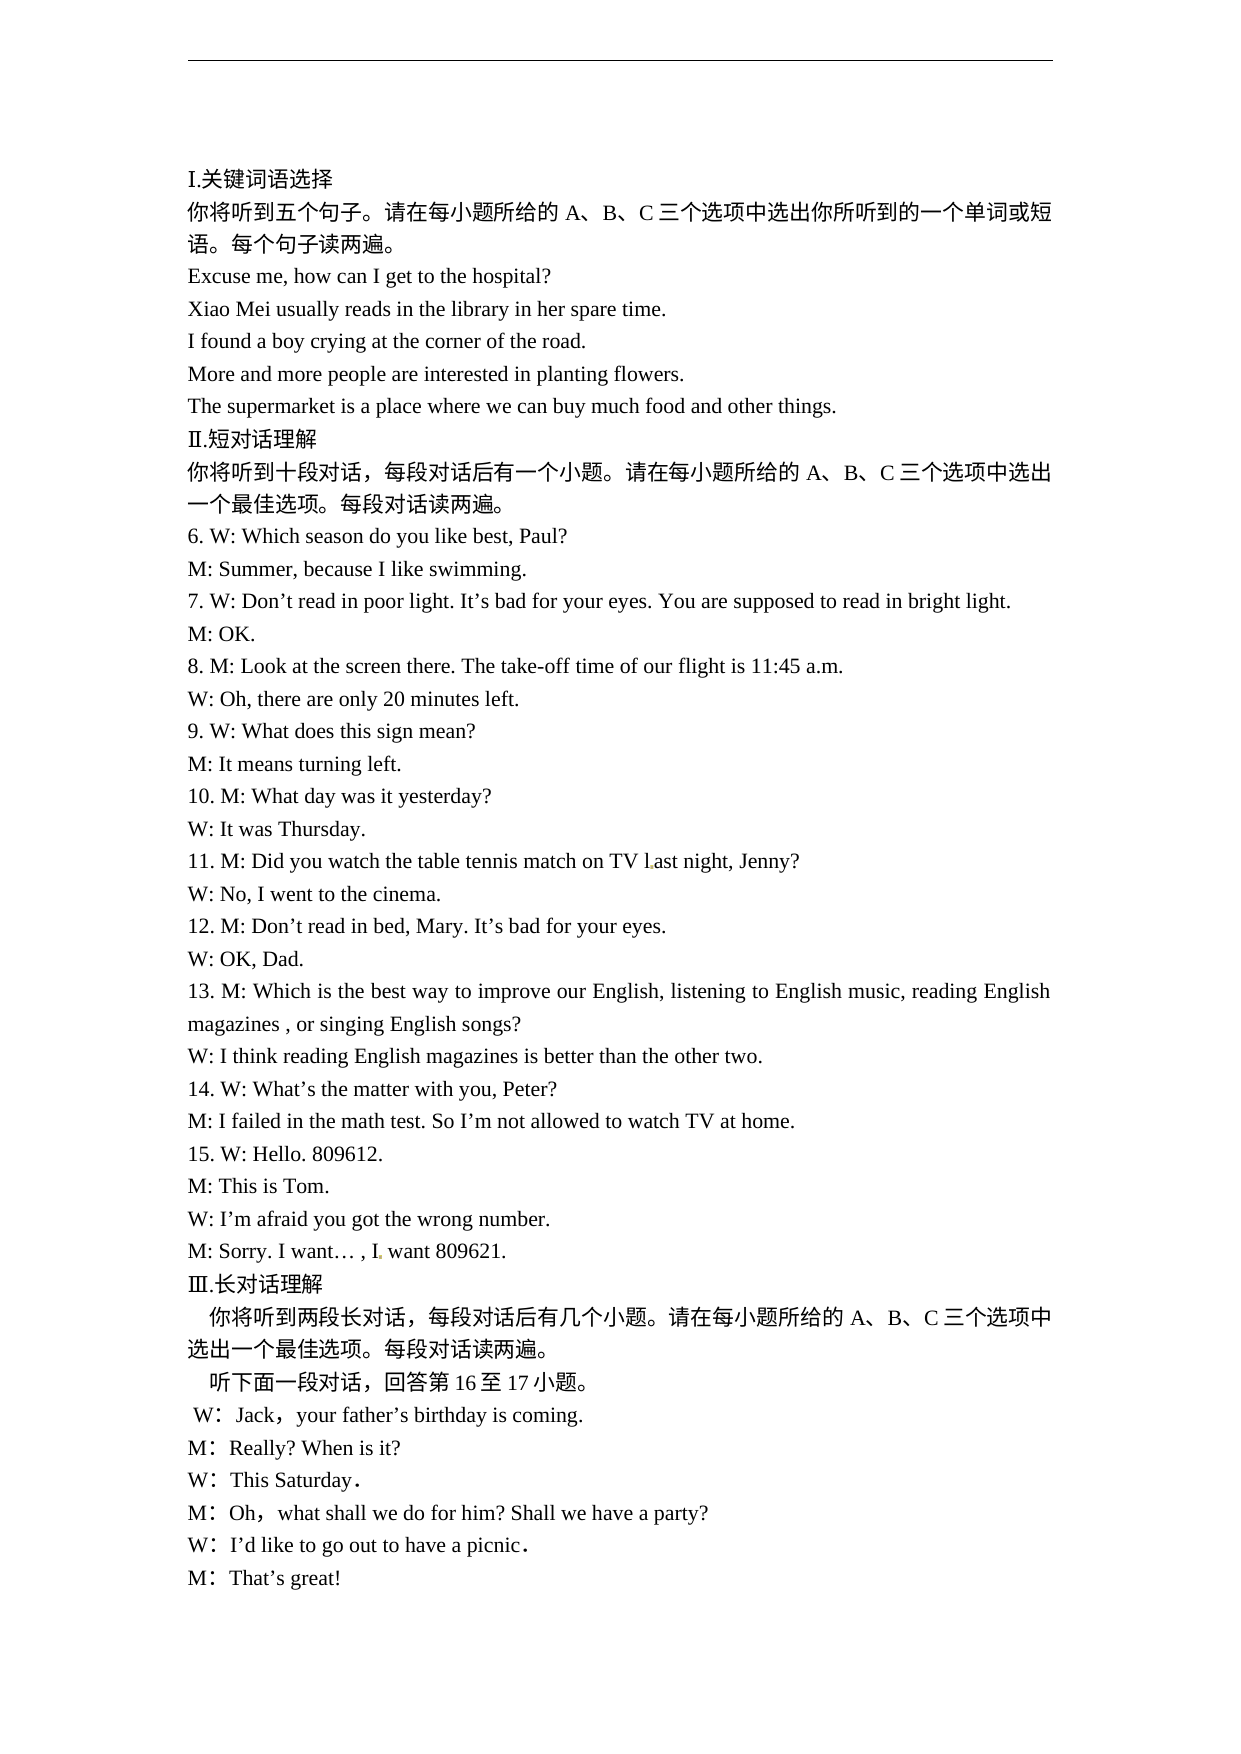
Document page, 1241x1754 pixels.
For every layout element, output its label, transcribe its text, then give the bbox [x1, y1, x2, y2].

text M：Really? When is it? [187, 1429, 1053, 1462]
text 10. M: What day was it yesterday? [187, 779, 1053, 812]
text 8. M: Look at the screen there. The take-off time of our flight is 11:45 a.m. [187, 649, 1053, 682]
text M: OK. [187, 617, 1053, 649]
text W：This Saturday． [187, 1462, 1053, 1494]
text 11. M: Did you watch the table tennis match on TV last night, Jenny? [187, 844, 1053, 877]
text Ⅱ.短对话理解 [187, 422, 1053, 454]
text Excuse me, how can I get to the hospital? [187, 259, 1053, 292]
text 你将听到五个句子。请在每小题所给的A、B、C三个选项中选出你所听到的一个单词或短语。每个句子读两遍。 [187, 194, 1053, 259]
text 14. W: What’s the matter with you, Peter? [187, 1072, 1053, 1104]
text 9. W: What does this sign mean? [187, 714, 1053, 747]
text 15. W: Hello. 809612. [187, 1137, 1053, 1169]
text Ⅰ.关键词语选择 [187, 162, 1053, 194]
text Xiao Mei usually reads in the library in her spare time. [187, 292, 1053, 324]
text W: OK, Dad. [187, 942, 1053, 974]
text W: I think reading English magazines is better than the other two. [187, 1039, 1053, 1072]
text W: Oh, there are only 20 minutes left. [187, 682, 1053, 714]
text W：I’d like to go out to have a picnic． [187, 1527, 1053, 1559]
text The supermarket is a place where we can buy much food and other things. [187, 389, 1053, 422]
text 你将听到十段对话，每段对话后有一个小题。请在每小题所给的A、B、C三个选项中选出一个最佳选项。每段对话读两遍。 [187, 454, 1053, 519]
text 12. M: Don’t read in bed, Mary. It’s bad for your eyes. [187, 909, 1053, 942]
text M: This is Tom. [187, 1169, 1053, 1202]
text W: No, I went to the cinema. [187, 877, 1053, 909]
text 6. W: Which season do you like best, Paul? [187, 519, 1053, 552]
text M: Sorry. I want… , I want 809621. [187, 1234, 1053, 1267]
text M: It means turning left. [187, 747, 1053, 779]
text W: I’m afraid you got the wrong number. [187, 1202, 1053, 1234]
text W: It was Thursday. [187, 812, 1053, 844]
text M: Summer, because I like swimming. [187, 552, 1053, 584]
text M：That’s great! [187, 1559, 1053, 1592]
text I found a boy crying at the corner of the road. [187, 324, 1053, 357]
text Ⅲ.长对话理解 [187, 1267, 1053, 1299]
text M: I failed in the math test. So I’m not allowed to watch TV at home. [187, 1104, 1053, 1137]
text 7. W: Don’t read in poor light. It’s bad for your eyes. You are supposed to read in bright light. [187, 584, 1053, 617]
text 听下面一段对话，回答第16至17小题。 [187, 1364, 1053, 1397]
text More and more people are interested in planting flowers. [187, 357, 1053, 389]
text W：Jack，your father’s birthday is coming. [187, 1397, 1053, 1429]
text 13. M: Which is the best way to improve our English, listening to English music, reading English magazines , or singing English songs? [187, 974, 1053, 1039]
text 你将听到两段长对话，每段对话后有几个小题。请在每小题所给的A、B、C三个选项中选出一个最佳选项。每段对话读两遍。 [187, 1299, 1053, 1364]
text M：Oh，what shall we do for him? Shall we have a party? [187, 1494, 1053, 1527]
